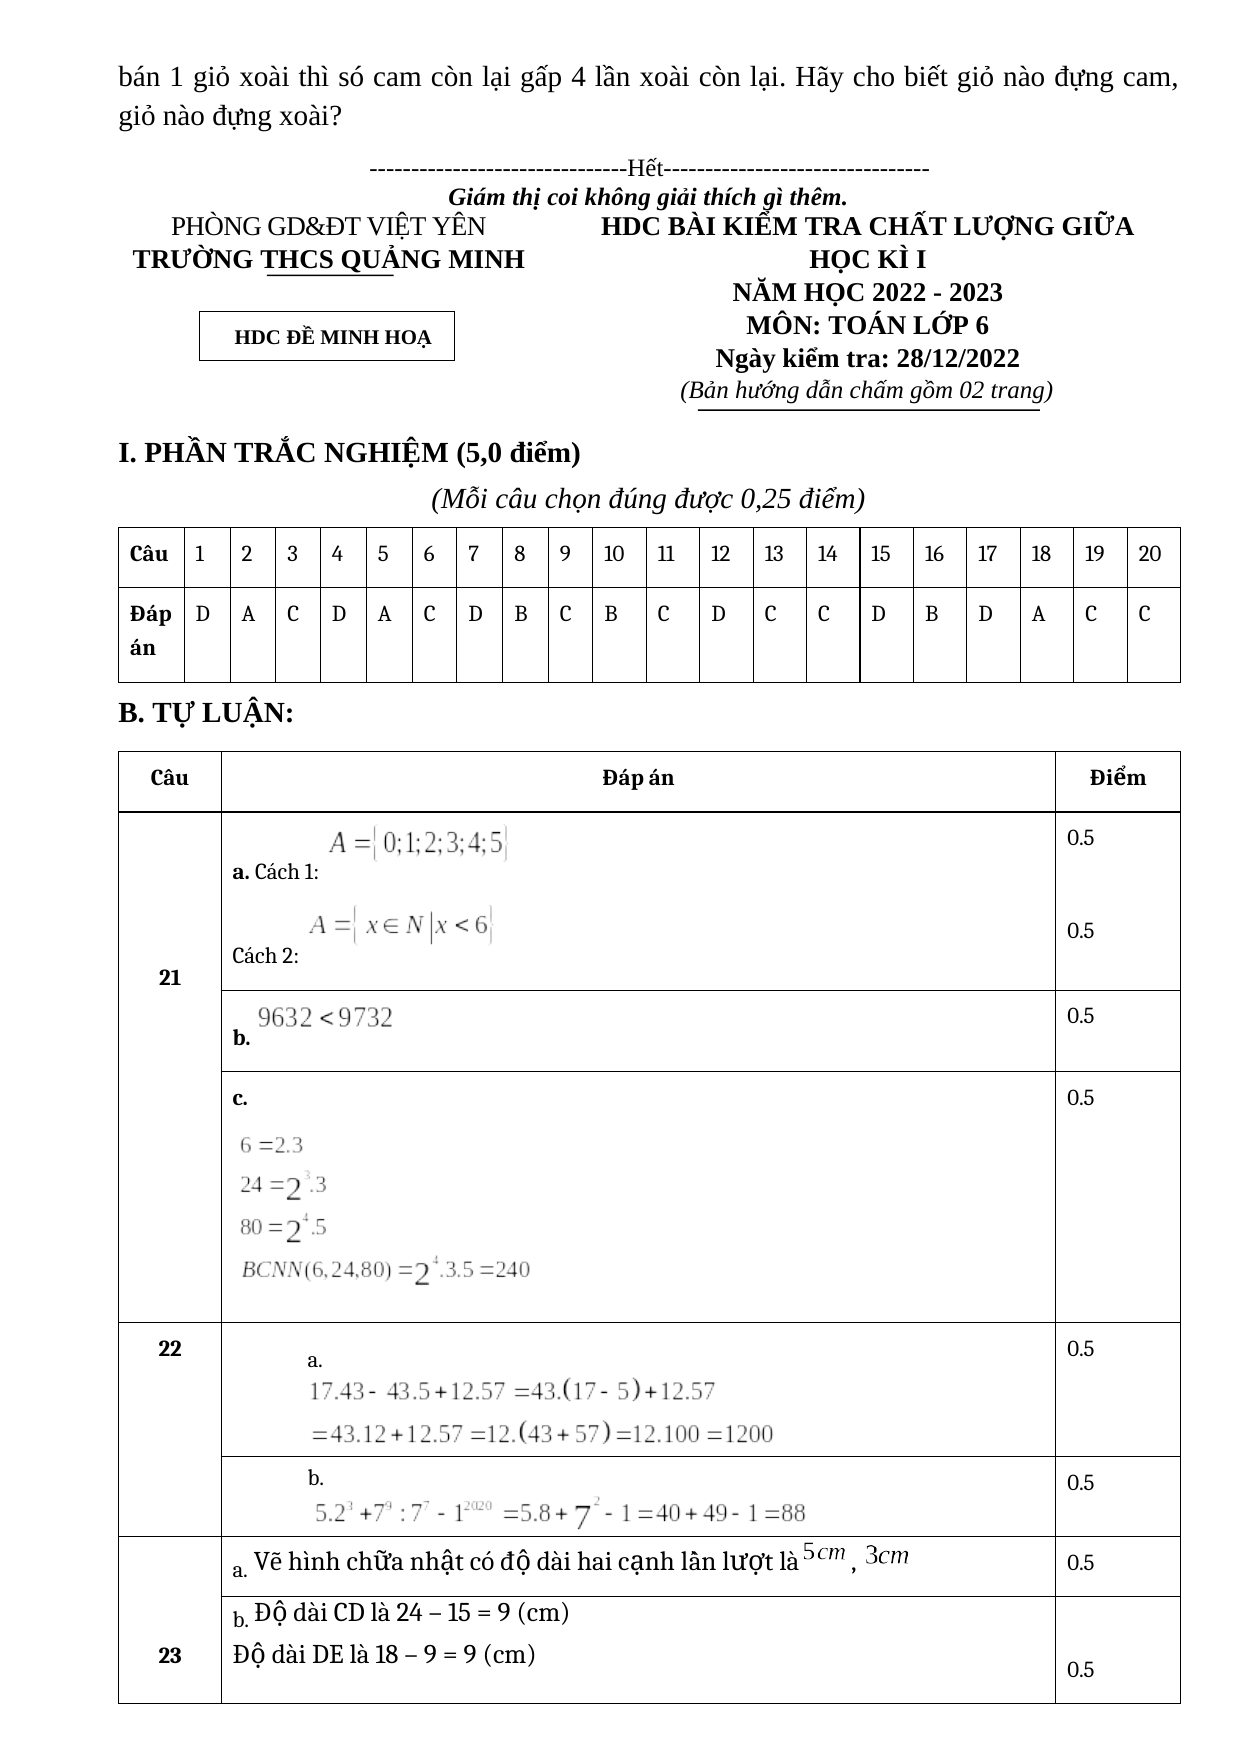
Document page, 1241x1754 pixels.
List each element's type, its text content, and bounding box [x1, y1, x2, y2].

table_cell D [861, 588, 913, 682]
table_header Câu [119, 752, 221, 811]
table_header 15 [861, 528, 913, 587]
table_header PHÒNG GD&ĐT VIỆT YÊN TRƯỜNG THCS QUẢNG MINH [100, 210, 558, 422]
table_header 19 [1074, 528, 1127, 587]
table_header 20 [1128, 528, 1180, 587]
table_cell 0.5 [1056, 1537, 1180, 1596]
text Giám thị coi không giải thích gì thêm. [118, 182, 1181, 210]
table_cell C [1128, 588, 1180, 682]
text (Mỗi câu chọn đúng được 0,25 điểm) [118, 481, 1181, 514]
table_header 3 [276, 528, 320, 587]
table_cell C [276, 588, 320, 682]
table_header 10 [593, 528, 646, 587]
table_cell C [549, 588, 592, 682]
table_header 13 [754, 528, 806, 587]
table_header 7 [457, 528, 502, 587]
text I. PHẦN TRẮC NGHIỆM (5,0 điểm) [118, 435, 1181, 468]
table_cell B [914, 588, 966, 682]
table_header Câu [119, 528, 184, 587]
table_header 9 [549, 528, 592, 587]
table_cell C [807, 588, 859, 682]
table_header 16 [914, 528, 966, 587]
table_cell 0.5 [1056, 1323, 1180, 1456]
table_header 11 [647, 528, 699, 587]
table_cell A [1021, 588, 1073, 682]
table_cell B [593, 588, 646, 682]
table_cell 0.5 0.5 [1056, 813, 1180, 989]
table_cell b. [222, 991, 1055, 1071]
table_cell a. Cách 1: Cách 2: [222, 813, 1055, 989]
table_header 1 [185, 528, 230, 587]
table_header 2 [231, 528, 275, 587]
table_header 18 [1021, 528, 1073, 587]
table_cell D [700, 588, 753, 682]
table_cell 23 [119, 1537, 221, 1703]
table_header Điểm [1056, 752, 1180, 811]
table_cell a. Vẽ hình chữa nhật có độ dài hai cạnh lần lượt là, [222, 1537, 1055, 1596]
table_cell b. [222, 1457, 1055, 1536]
table_header Đáp án [222, 752, 1055, 811]
table_header 5 [367, 528, 412, 587]
table_header 6 [413, 528, 456, 587]
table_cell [222, 1597, 1055, 1703]
text B. TỰ LUẬN: [118, 695, 1181, 729]
table_cell C [754, 588, 806, 682]
table_cell 22 [119, 1323, 221, 1536]
table_cell 0.5 [1056, 1072, 1180, 1322]
table_cell 21 [119, 813, 221, 1322]
table_cell A [367, 588, 412, 682]
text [118, 59, 1181, 131]
table_cell C [647, 588, 699, 682]
table_header HDC BÀI KIỂM TRA CHẤT LƯỢNG GIỮA HỌC KÌ I NĂM HỌC 2022 - 2023 MÔN: TOÁN LỚP 6 Ngày kiểm tra: 28/12/2022 (Bản hướng dẫn chấm gồm 02 trang) [558, 210, 1178, 422]
table_cell D [321, 588, 366, 682]
table_cell B [503, 588, 548, 682]
table_cell 0.5 0.5 [1056, 1597, 1180, 1703]
table_cell D [967, 588, 1020, 682]
table_header 12 [700, 528, 753, 587]
table_cell C [1074, 588, 1127, 682]
table_header 4 [321, 528, 366, 587]
table_cell D [457, 588, 502, 682]
table_cell A [231, 588, 275, 682]
table_cell 0.5 [1056, 991, 1180, 1071]
table_header 14 [807, 528, 859, 587]
text -------------------------------Hết-------------------------------- [118, 153, 1181, 182]
table_header 8 [503, 528, 548, 587]
table_cell 0.5 [1056, 1457, 1180, 1536]
table_cell D [185, 588, 230, 682]
table_cell c. [222, 1072, 1055, 1322]
table_header 17 [967, 528, 1020, 587]
table_cell a. [222, 1323, 1055, 1456]
table_cell C [413, 588, 456, 682]
table_cell Đáp án [119, 588, 184, 682]
